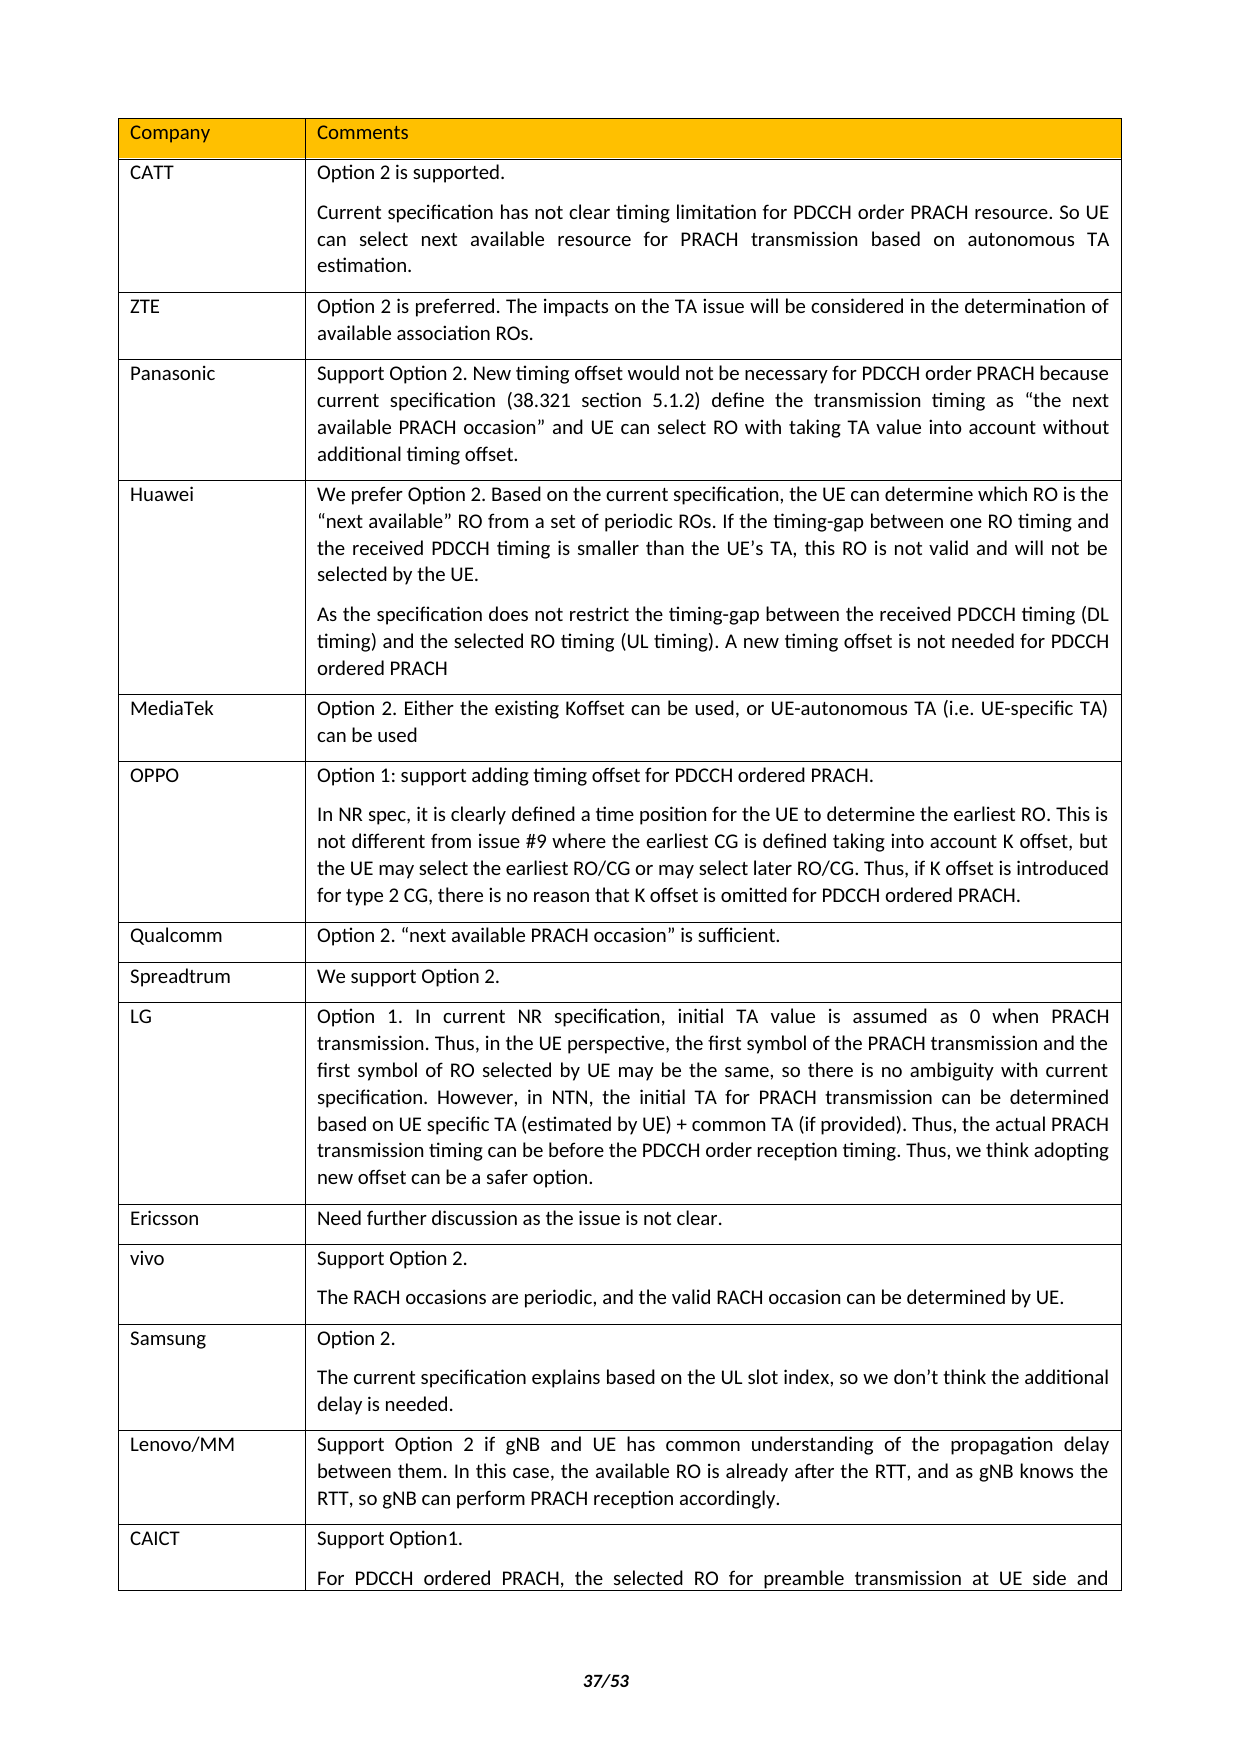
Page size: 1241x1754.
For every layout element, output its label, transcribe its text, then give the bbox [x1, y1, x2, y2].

table_cell vivo [119, 1245, 305, 1324]
table_cell Option 2. “next available PRACH occasion” is sufficient. [306, 923, 1121, 962]
table_cell We support Option 2. [306, 963, 1121, 1002]
table_cell Panasonic [119, 360, 305, 480]
table_cell Spreadtrum [119, 963, 305, 1002]
table_cell Option 2 is preferred. The impacts on the TA issue will be considered in the determination of available association ROs. [306, 293, 1121, 359]
table_cell ZTE [119, 293, 305, 359]
table_cell Support Option 2. New timing offset would not be necessary for PDCCH order PRACH because current specification (38.321 section 5.1.2) define the transmission timing as “the next available PRACH occasion” and UE can select RO with taking TA value into account without additional timing offset. [306, 360, 1121, 480]
table_header Comments [306, 119, 1121, 158]
table_cell Option 1: support adding timing offset for PDCCH ordered PRACH. In NR spec, it is clearly defined a time position for the UE to determine the earliest RO. This is not different from issue #9 where the earliest CG is defined taking into account K offset, but the UE may select the earliest RO/CG or may select later RO/CG. Thus, if K offset is introduced for type 2 CG, there is no reason that K offset is omitted for PDCCH ordered PRACH. [306, 762, 1121, 922]
table_cell MediaTek [119, 695, 305, 761]
table_cell Option 2. The current specification explains based on the UL slot index, so we don’t think the additional delay is needed. [306, 1325, 1121, 1430]
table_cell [306, 1525, 1121, 1590]
table_cell Huawei [119, 481, 305, 694]
table_cell Samsung [119, 1325, 305, 1430]
table_cell Option 2. Either the existing Koffset can be used, or UE-autonomous TA (i.e. UE-specific TA) can be used [306, 695, 1121, 761]
table_cell CATT [119, 160, 305, 292]
table_cell Option 1. In current NR specification, initial TA value is assumed as 0 when PRACH transmission. Thus, in the UE perspective, the first symbol of the PRACH transmission and the first symbol of RO selected by UE may be the same, so there is no ambiguity with current specification. However, in NTN, the initial TA for PRACH transmission can be determined based on UE specific TA (estimated by UE) + common TA (if provided). Thus, the actual PRACH transmission timing can be before the PDCCH order reception timing. Thus, we think adopting new offset can be a safer option. [306, 1003, 1121, 1204]
table_cell Ericsson [119, 1205, 305, 1244]
table_cell Qualcomm [119, 923, 305, 962]
table_cell LG [119, 1003, 305, 1204]
table_cell Need further discussion as the issue is not clear. [306, 1205, 1121, 1244]
table_cell OPPO [119, 762, 305, 922]
table_cell Option 2 is supported. Current specification has not clear timing limitation for PDCCH order PRACH resource. So UE can select next available resource for PRACH transmission based on autonomous TA estimation. [306, 160, 1121, 292]
table_cell Support Option 2. The RACH occasions are periodic, and the valid RACH occasion can be determined by UE. [306, 1245, 1121, 1324]
table_cell We prefer Option 2. Based on the current specification, the UE can determine which RO is the “next available” RO from a set of periodic ROs. If the timing-gap between one RO timing and the received PDCCH timing is smaller than the UE’s TA, this RO is not valid and will not be selected by the UE. As the specification does not restrict the timing-gap between the received PDCCH timing (DL timing) and the selected RO timing (UL timing). A new timing offset is not needed for PDCCH ordered PRACH [306, 481, 1121, 694]
table_cell Support Option 2 if gNB and UE has common understanding of the propagation delay between them. In this case, the available RO is already after the RTT, and as gNB knows the RTT, so gNB can perform PRACH reception accordingly. [306, 1431, 1121, 1524]
table_cell CAICT [119, 1525, 305, 1590]
table_header Company [119, 119, 305, 158]
table_cell Lenovo/MM [119, 1431, 305, 1524]
